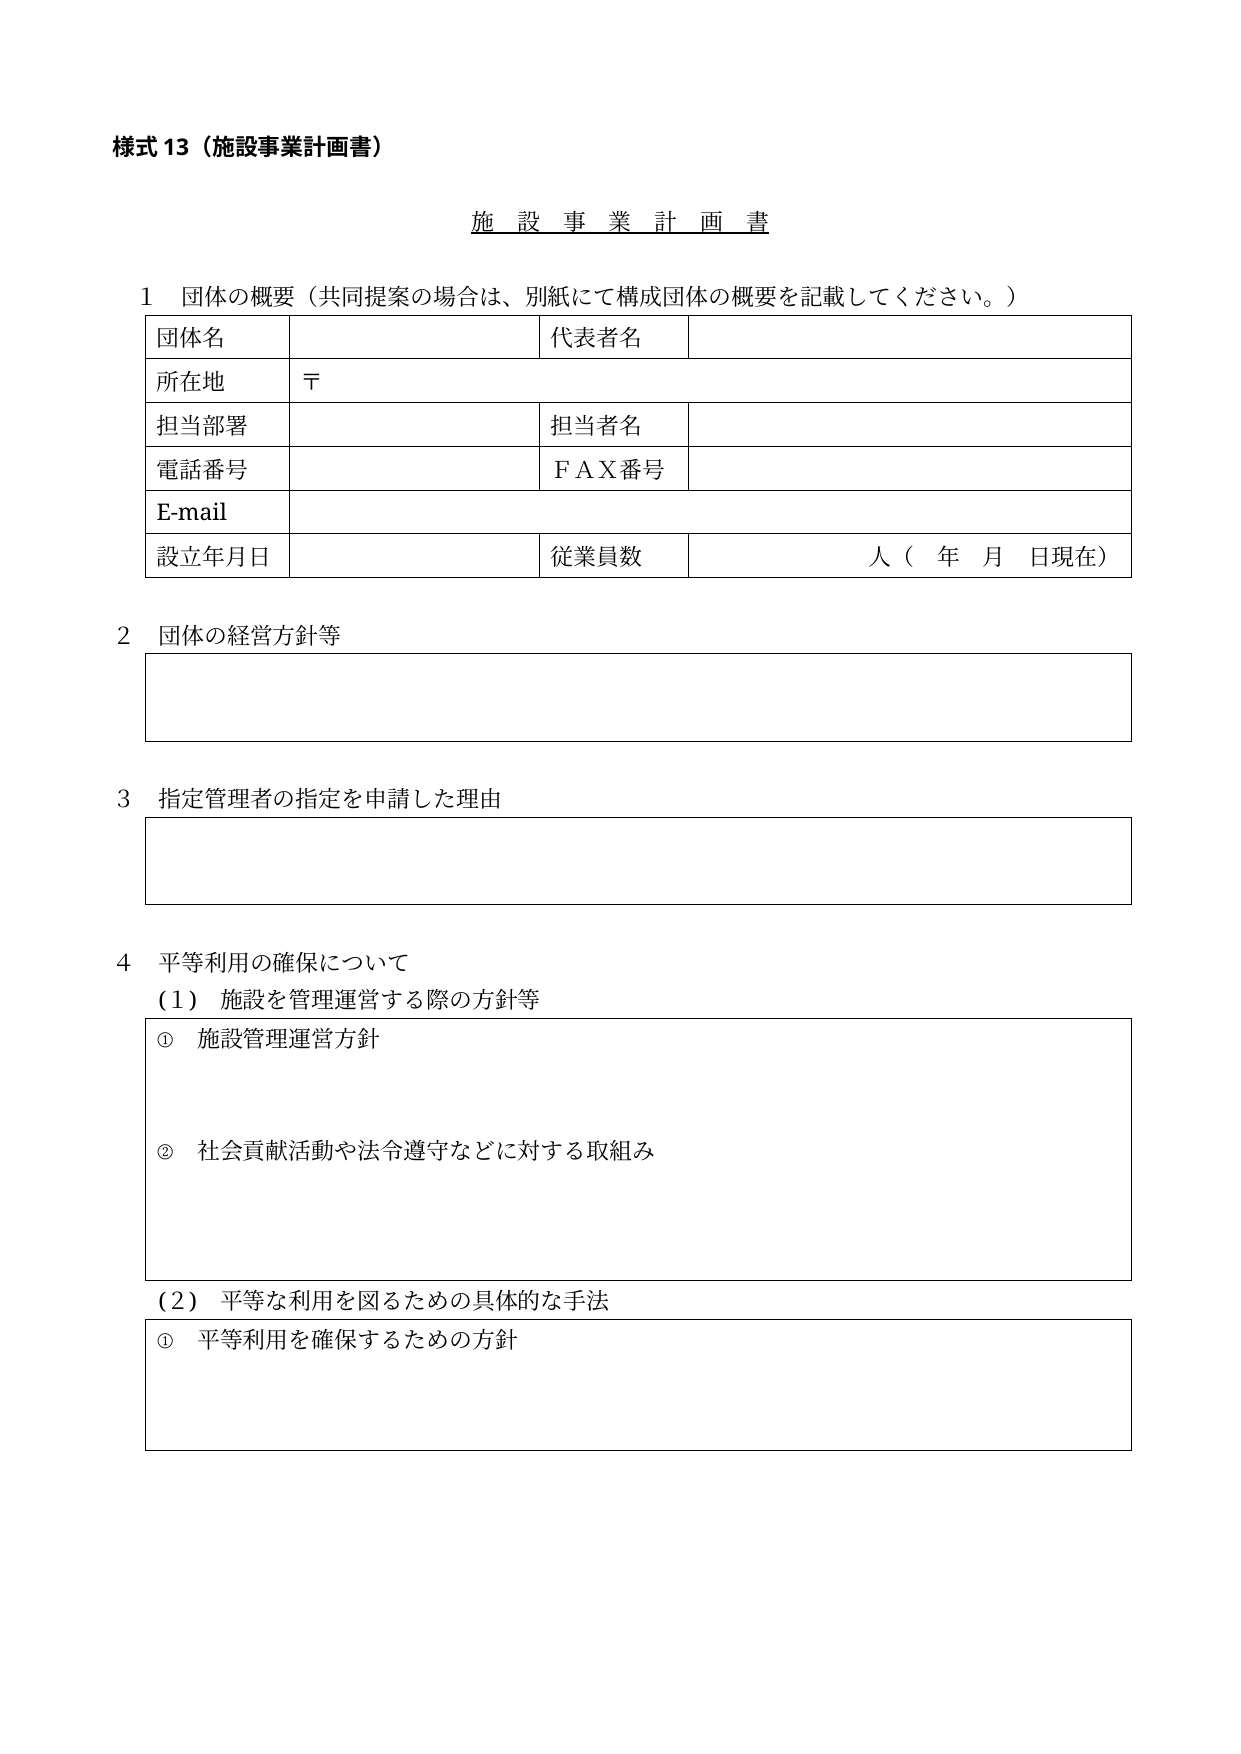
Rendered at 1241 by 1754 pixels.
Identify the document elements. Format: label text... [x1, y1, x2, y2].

table_header [146, 818, 1131, 904]
table_cell [290, 534, 539, 577]
text １ 団体の概要（共同提案の場合は、別紙にて構成団体の概要を記載してください。） [112, 277, 1128, 314]
table_cell E‐mail [146, 491, 289, 533]
text ２ 団体の経営方針等 [112, 616, 1128, 653]
list 様式13（施設事業計画書） [112, 127, 1128, 164]
table_header [146, 654, 1131, 741]
table_header ① 平等利用を確保するための方針 [146, 1320, 1131, 1450]
table_cell [689, 403, 1131, 446]
table_cell 人（ 年 月 日現在） [689, 534, 1131, 577]
table_cell 従業員数 [540, 534, 688, 577]
table_cell 電話番号 [146, 447, 289, 489]
table_header [689, 316, 1131, 358]
table_header ① 施設管理運営方針 ② 社会貢献活動や法令遵守などに対する取組み [146, 1019, 1131, 1280]
table_cell 担当部署 [146, 403, 289, 446]
table_cell ＦＡＸ番号 [540, 447, 688, 489]
text (１) 施設を管理運営する際の方針等 [112, 980, 1128, 1018]
table_cell [689, 447, 1131, 489]
table_cell [290, 491, 1131, 533]
table_cell 設立年月日 [146, 534, 289, 577]
text (２) 平等な利用を図るための具体的な手法 [112, 1281, 1128, 1319]
table_cell 担当者名 [540, 403, 688, 446]
text ４ 平等利用の確保について [112, 943, 1128, 980]
table_cell [290, 447, 539, 489]
table_header 団体名 [146, 316, 289, 358]
table_cell 所在地 [146, 359, 289, 402]
table_header [290, 316, 539, 358]
text 施 設 事 業 計 画 書 [112, 202, 1128, 239]
table_header 代表者名 [540, 316, 688, 358]
text ３ 指定管理者の指定を申請した理由 [112, 779, 1128, 817]
table_cell [290, 403, 539, 446]
table_cell 〒 [290, 359, 1131, 402]
